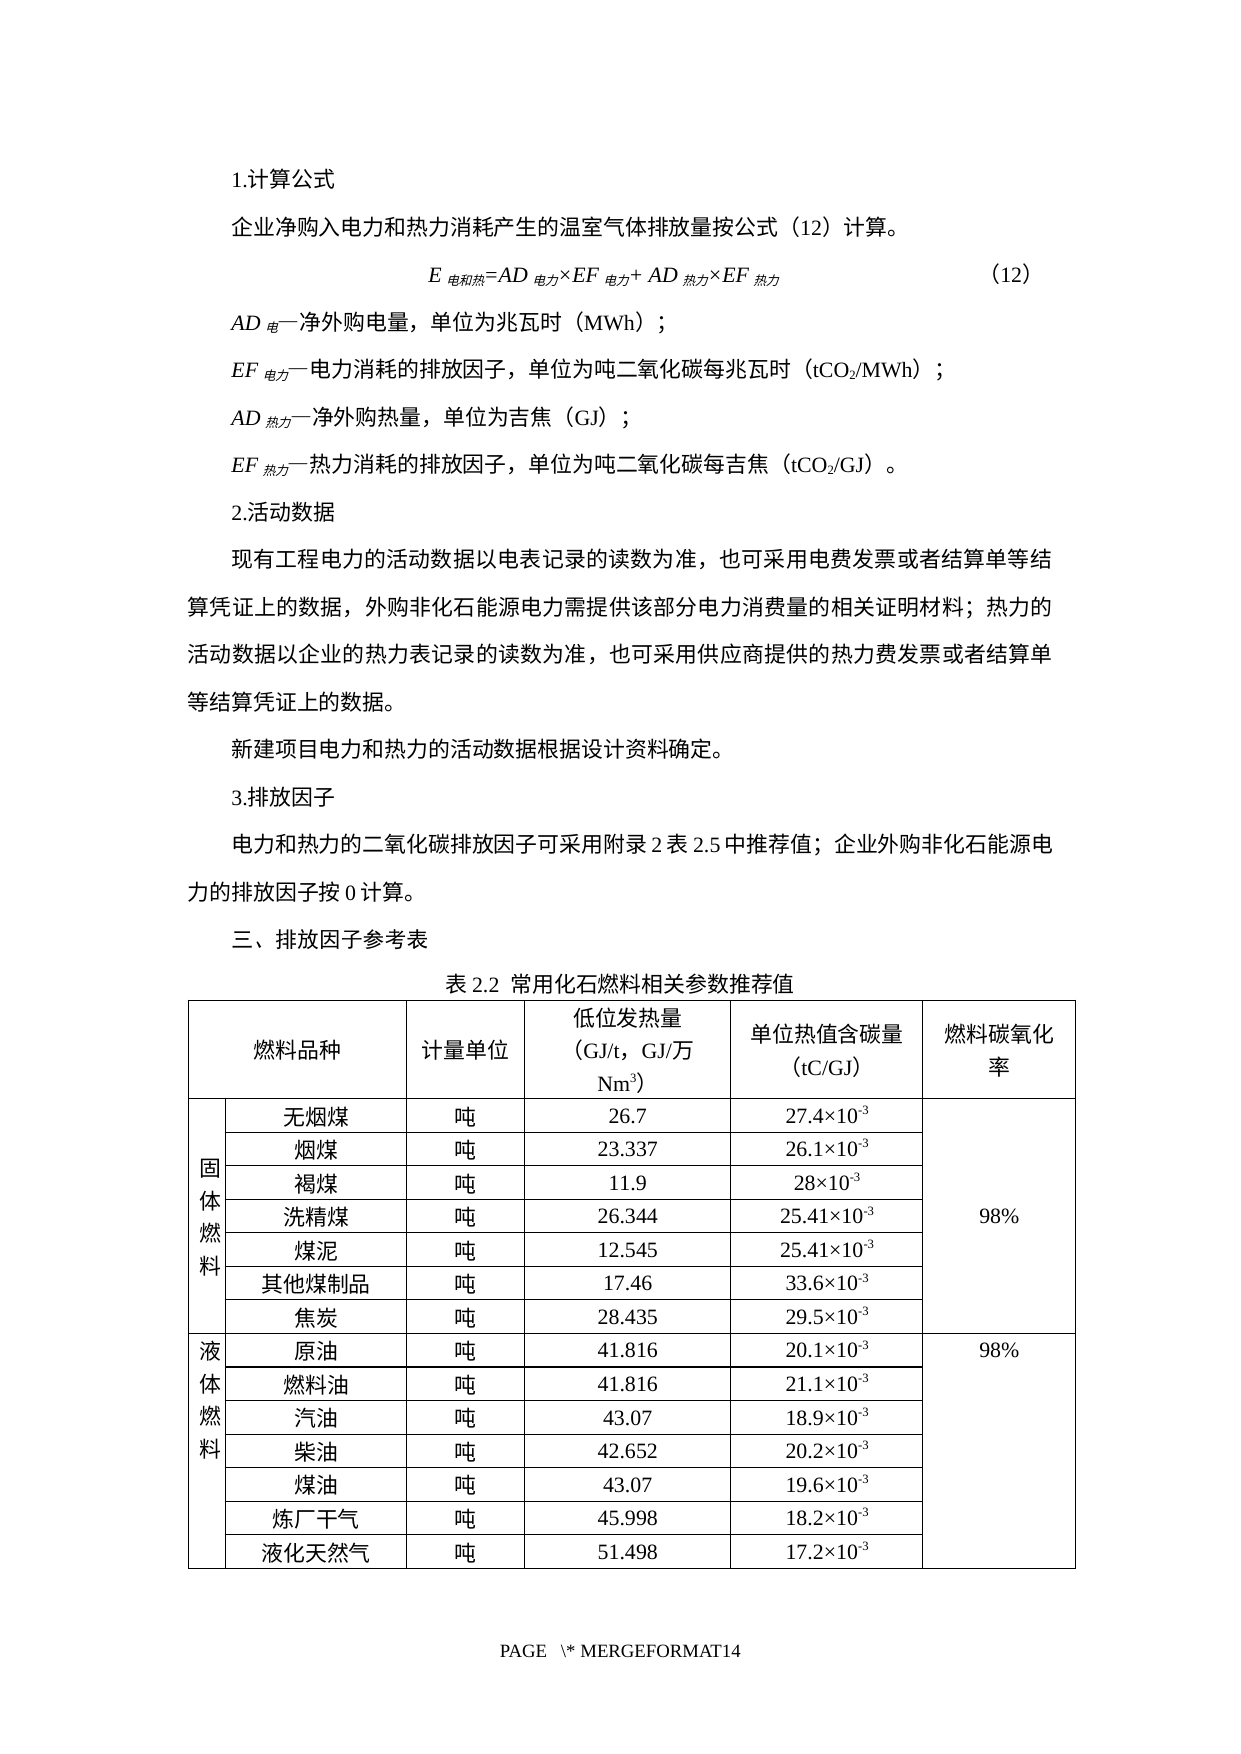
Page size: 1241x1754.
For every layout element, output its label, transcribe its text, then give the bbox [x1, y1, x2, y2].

table_cell 45.998 [525, 1502, 730, 1534]
table_cell 吨 [407, 1535, 524, 1568]
table_cell 柴油 [226, 1435, 406, 1467]
table_cell 98% [923, 1099, 1075, 1333]
list 表2.2 常用化石燃料相关参数推荐值 [187, 967, 1053, 999]
text AD电—净外购电量，单位为兆瓦时（MWh）； [187, 304, 1053, 336]
table_cell 液体燃料 [189, 1334, 225, 1568]
table_cell 烟煤 [226, 1133, 406, 1165]
table_cell 18.9×10-3 [731, 1401, 922, 1433]
table_cell 无烟煤 [226, 1099, 406, 1132]
table_cell 吨 [407, 1435, 524, 1467]
text 1.计算公式 [187, 162, 1053, 194]
table_cell 吨 [407, 1200, 524, 1232]
table_cell 原油 [226, 1334, 406, 1366]
table_cell 98% [923, 1334, 1075, 1568]
table_cell 褐煤 [226, 1166, 406, 1199]
table_cell 吨 [407, 1267, 524, 1299]
table_header 单位热值含碳量（tC/GJ） [731, 1001, 922, 1098]
table_cell 洗精煤 [226, 1200, 406, 1232]
table_cell 吨 [407, 1133, 524, 1165]
text 三、排放因子参考表 [187, 922, 1053, 954]
table_cell 25.41×10-3 [731, 1233, 922, 1266]
table_header 燃料碳氧化率 [923, 1001, 1075, 1098]
text 3.排放因子 [187, 779, 1053, 811]
table_cell 41.816 [525, 1368, 730, 1400]
table_cell 51.498 [525, 1535, 730, 1568]
table_cell 固体燃料 [189, 1099, 225, 1333]
table_cell 吨 [407, 1334, 524, 1366]
table_cell 吨 [407, 1166, 524, 1199]
table_cell 21.1×10-3 [731, 1368, 922, 1400]
text 企业净购入电力和热力消耗产生的温室气体排放量按公式（12）计算。 [231, 209, 1053, 241]
text 现有工程电力的活动数据以电表记录的读数为准，也可采用电费发票或者结算单等结算凭证上的数据，外购非化石能源电力需提供该部分电力消费量的相关证明材料；热力的活动数据以企业的热力表记录的读数为准，也可采用供应商提供的热力费发票或者结算单等结算凭证上的数据。 [187, 542, 1053, 716]
text 新建项目电力和热力的活动数据根据设计资料确定。 [187, 732, 1053, 764]
table_cell 12.545 [525, 1233, 730, 1266]
table_cell 吨 [407, 1401, 524, 1433]
table_cell 吨 [407, 1502, 524, 1534]
table_cell 吨 [407, 1233, 524, 1266]
table_cell 29.5×10-3 [731, 1300, 922, 1333]
table_cell 25.41×10-3 [731, 1200, 922, 1232]
table_cell 18.2×10-3 [731, 1502, 922, 1534]
table_cell 33.6×10-3 [731, 1267, 922, 1299]
table_cell 17.46 [525, 1267, 730, 1299]
table_cell 燃料油 [226, 1368, 406, 1400]
table_cell 17.2×10-3 [731, 1535, 922, 1568]
text EF电力—电力消耗的排放因子，单位为吨二氧化碳每兆瓦时（tCO2/MWh）； [187, 352, 1053, 384]
text 2.活动数据 [187, 494, 1053, 526]
table_cell 41.816 [525, 1334, 730, 1366]
table_cell 焦炭 [226, 1300, 406, 1333]
table_cell 11.9 [525, 1166, 730, 1199]
table_cell 19.6×10-3 [731, 1468, 922, 1501]
table_cell 26.7 [525, 1099, 730, 1132]
table_cell 吨 [407, 1468, 524, 1501]
table_cell 27.4×10-3 [731, 1099, 922, 1132]
table_header 计量单位 [407, 1001, 524, 1098]
table_cell 20.1×10-3 [731, 1334, 922, 1366]
text E电和热=AD电力×EF电力+ AD热力×EF热力 （12） [187, 257, 1053, 289]
table_cell 液化天然气 [226, 1535, 406, 1568]
table_cell 26.1×10-3 [731, 1133, 922, 1165]
table_cell 煤泥 [226, 1233, 406, 1266]
table_header 低位发热量 （GJ/t，GJ/万Nm3） [525, 1001, 730, 1098]
table_cell 43.07 [525, 1401, 730, 1433]
table_cell 42.652 [525, 1435, 730, 1467]
table_cell 43.07 [525, 1468, 730, 1501]
table_cell 28.435 [525, 1300, 730, 1333]
table_cell 吨 [407, 1368, 524, 1400]
text EF热力—热力消耗的排放因子，单位为吨二氧化碳每吉焦（tCO2/GJ）。 [187, 447, 1053, 479]
table_cell 其他煤制品 [226, 1267, 406, 1299]
table_header 燃料品种 [189, 1001, 406, 1098]
table_cell 26.344 [525, 1200, 730, 1232]
table_cell 28×10-3 [731, 1166, 922, 1199]
table_cell 吨 [407, 1099, 524, 1132]
table_cell 23.337 [525, 1133, 730, 1165]
table_cell 煤油 [226, 1468, 406, 1501]
text AD热力—净外购热量，单位为吉焦（GJ）； [187, 399, 1053, 431]
table_cell 吨 [407, 1300, 524, 1333]
table_cell 汽油 [226, 1401, 406, 1433]
table_cell 炼厂干气 [226, 1502, 406, 1534]
table_cell 20.2×10-3 [731, 1435, 922, 1467]
text 电力和热力的二氧化碳排放因子可采用附录2表2.5中推荐值；企业外购非化石能源电力的排放因子按0计算。 [187, 827, 1053, 906]
